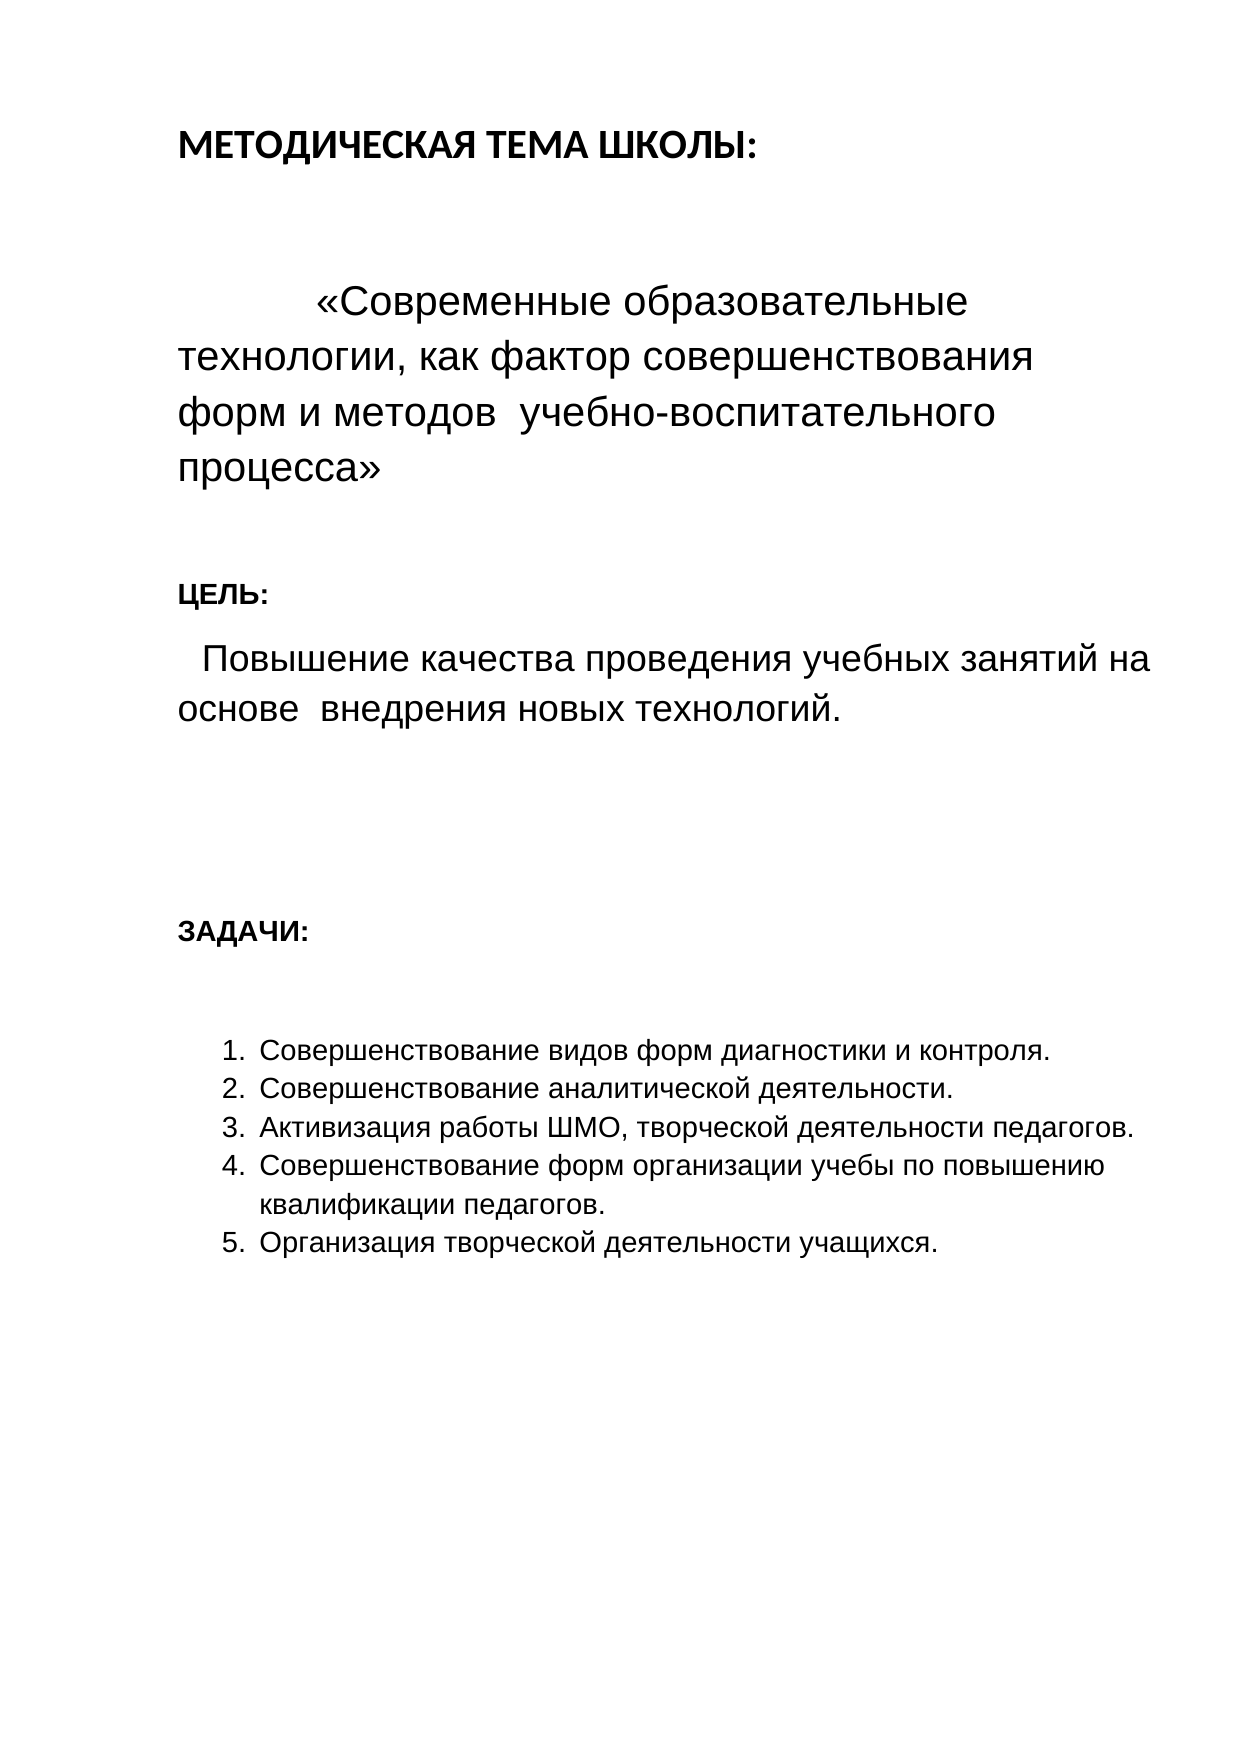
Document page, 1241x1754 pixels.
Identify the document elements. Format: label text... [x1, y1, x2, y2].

list Совершенствование аналитической деятельности. [222, 1071, 1152, 1105]
text ЦЕЛЬ: [177, 577, 1152, 611]
list Совершенствование видов форм диагностики и контроля. [222, 1033, 1152, 1066]
list Совершенствование форм организации учебы по повышению квалификации педагогов. [222, 1148, 1152, 1220]
list Организация творческой деятельности учащихся. [222, 1225, 1152, 1259]
text ЗАДАЧИ: [177, 914, 1152, 947]
text МЕТОДИЧЕСКАЯ ТЕМА ШКОЛЫ: [177, 118, 1152, 169]
text «Современные образовательные технологии, как фактор совершенствования форм и методов учебно-воспитательного процесса» [177, 277, 1152, 490]
text Повышение качества проведения учебных занятий на основе внедрения новых технологий. [177, 637, 1152, 729]
list Активизация работы ШМО, творческой деятельности педагогов. [222, 1110, 1152, 1143]
